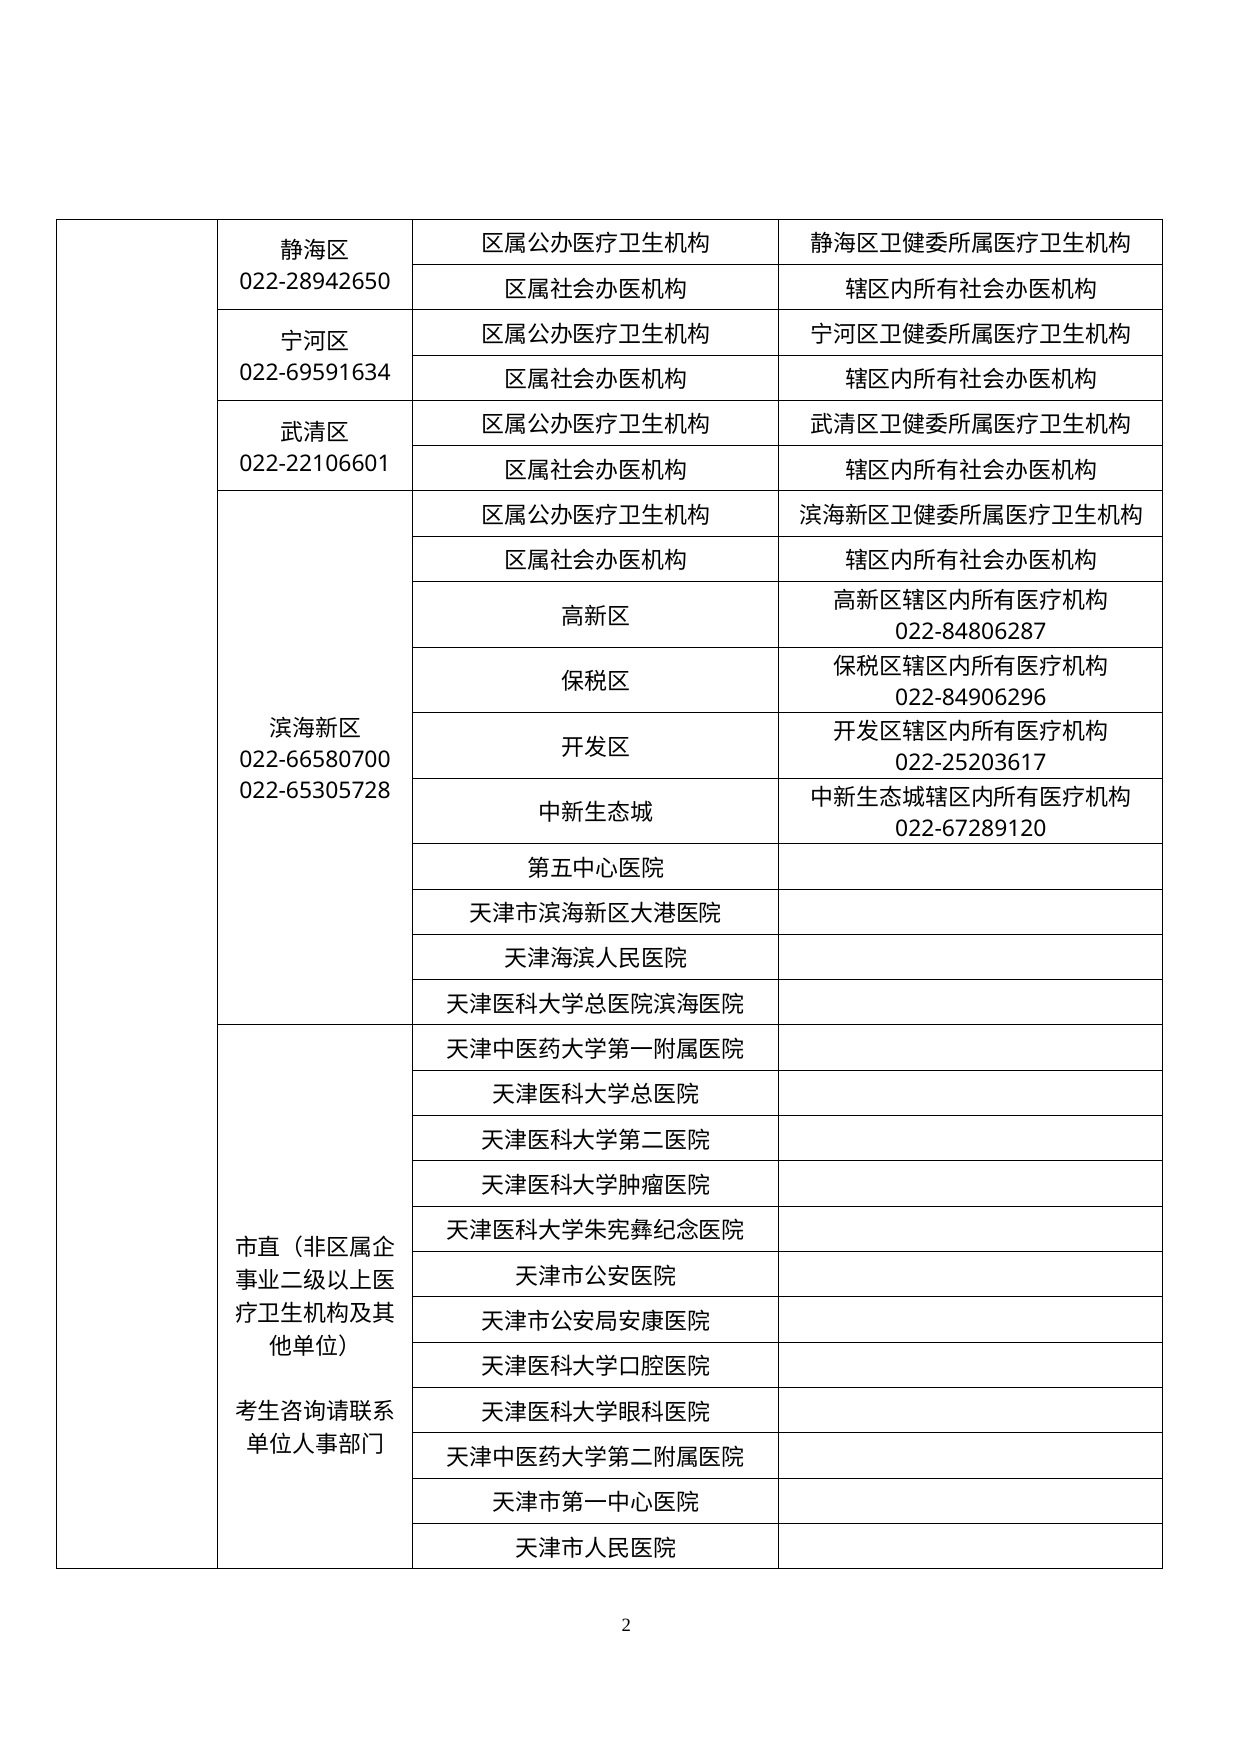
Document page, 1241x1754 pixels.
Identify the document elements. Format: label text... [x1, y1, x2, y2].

table_cell 市直（非区属企事业二级以上医疗卫生机构及其他单位） 考生咨询请联系单位人事部门 非区属企事业二级以上医疗卫生机构及其他单位 考生咨询请联系单位人事部门 [218, 1025, 412, 1568]
table_cell 高新区 [413, 582, 778, 647]
table_cell 区属公办医疗卫生机构 [413, 491, 778, 536]
table_cell 宁河区 022-69591634 [218, 310, 412, 400]
table_cell 保税区 [413, 648, 778, 712]
table_cell [779, 1479, 1162, 1523]
table_cell 第五中心医院 [413, 844, 778, 888]
table_cell 天津海滨人民医院 [413, 935, 778, 979]
table_cell [779, 890, 1162, 934]
table_cell 区属社会办医机构 [413, 537, 778, 581]
table_cell 武清区 022-22106601 [218, 401, 412, 490]
table_cell 高新区辖区内所有医疗机构 022-84806287 [779, 582, 1162, 647]
table_cell 天津医科大学总医院滨海医院 [413, 980, 778, 1024]
table_cell 天津市人民医院 [413, 1524, 778, 1568]
table_cell 天津市滨海新区大港医院 [413, 890, 778, 934]
table_cell 区属社会办医机构 [413, 446, 778, 490]
table_cell 滨海新区卫健委所属医疗卫生机构 [779, 491, 1162, 536]
table_cell 辖区内所有社会办医机构 [779, 446, 1162, 490]
table_cell 区属公办医疗卫生机构 [413, 220, 778, 264]
table_cell [779, 1116, 1162, 1160]
table_cell 天津医科大学总医院 [413, 1071, 778, 1115]
table_cell 区属公办医疗卫生机构 [413, 310, 778, 354]
table_cell 天津医科大学眼科医院 [413, 1388, 778, 1432]
table_cell [779, 1297, 1162, 1342]
table_cell 辖区内所有社会办医机构 [779, 265, 1162, 309]
table_cell 区属公办医疗卫生机构 [413, 401, 778, 445]
table_cell 中新生态城 [413, 779, 778, 843]
table_cell 区属社会办医机构 [413, 265, 778, 309]
table_cell 辖区内所有社会办医机构 [779, 537, 1162, 581]
table_cell 武清区卫健委所属医疗卫生机构 [779, 401, 1162, 445]
table_cell [779, 1524, 1162, 1568]
table_cell 开发区辖区内所有医疗机构 022-25203617 [779, 713, 1162, 778]
table_cell 滨海新区 022-66580700 022-65305728 [218, 491, 412, 1024]
table_cell [779, 1343, 1162, 1387]
table_cell 区属社会办医机构 [413, 356, 778, 400]
table_cell 天津市第一中心医院 [413, 1479, 778, 1523]
table_cell [779, 1388, 1162, 1432]
table_cell [779, 1433, 1162, 1477]
table_cell 天津医科大学第二医院 [413, 1116, 778, 1160]
table_cell 天津医科大学口腔医院 [413, 1343, 778, 1387]
table_cell [779, 1252, 1162, 1296]
table_cell 天津中医药大学第一附属医院 [413, 1025, 778, 1070]
table_cell 辖区内所有社会办医机构 [779, 356, 1162, 400]
table_cell [779, 844, 1162, 888]
table_cell 静海区 022-28942650 [218, 220, 412, 309]
table_cell [779, 1161, 1162, 1206]
table_cell [779, 1025, 1162, 1070]
table_cell 静海区卫健委所属医疗卫生机构 [779, 220, 1162, 264]
table_cell 天津医科大学朱宪彝纪念医院 [413, 1207, 778, 1251]
table_cell 保税区辖区内所有医疗机构 022-84906296 [779, 648, 1162, 712]
table_cell 天津医科大学肿瘤医院 [413, 1161, 778, 1206]
table_cell [779, 935, 1162, 979]
table_cell 天津市公安局安康医院 [413, 1297, 778, 1342]
table_cell 开发区 [413, 713, 778, 778]
table_cell 宁河区卫健委所属医疗卫生机构 [779, 310, 1162, 354]
table_cell [779, 1207, 1162, 1251]
table_cell 天津市公安医院 [413, 1252, 778, 1296]
table_cell [779, 1071, 1162, 1115]
table_cell 天津中医药大学第二附属医院 [413, 1433, 778, 1477]
table_cell 中新生态城辖区内所有医疗机构 022-67289120 [779, 779, 1162, 843]
table_cell [779, 980, 1162, 1024]
